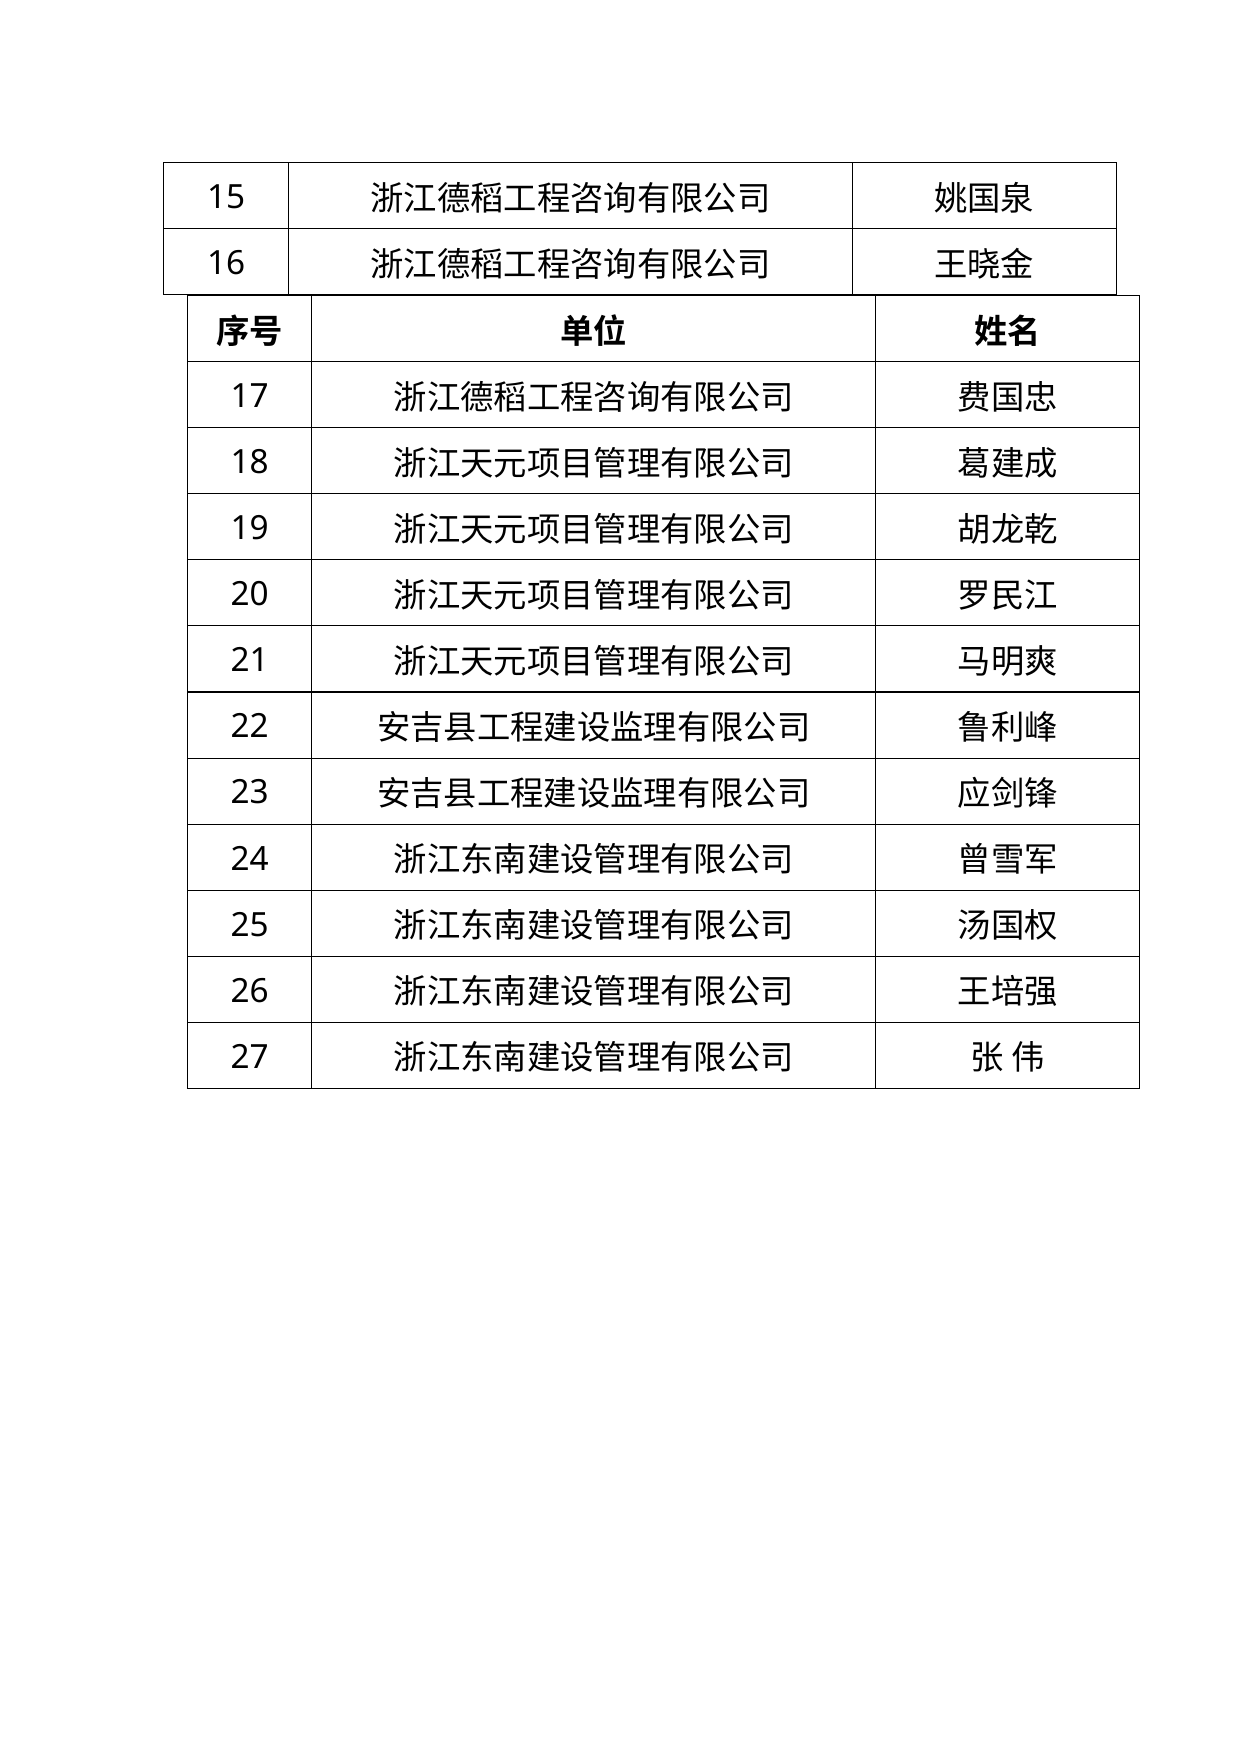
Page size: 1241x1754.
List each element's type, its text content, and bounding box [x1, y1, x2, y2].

table_cell 王培强 [876, 957, 1139, 1022]
table_header 序号 [188, 296, 311, 361]
table_cell 曾雪军 [876, 825, 1139, 889]
table_cell 应剑锋 [876, 759, 1139, 823]
table_cell 24 [188, 825, 311, 889]
table_cell 23 [188, 759, 311, 823]
table_cell 浙江东南建设管理有限公司 [312, 1023, 875, 1088]
table_cell 安吉县工程建设监理有限公司 [312, 759, 875, 823]
table_cell 费国忠 [876, 362, 1139, 427]
table_cell 浙江东南建设管理有限公司 [312, 825, 875, 889]
table_cell 姚国泉 [853, 163, 1116, 228]
table_cell 浙江德稻工程咨询有限公司 [312, 362, 875, 427]
table_cell 18 [188, 428, 311, 493]
table_cell 22 [188, 693, 311, 757]
table_cell 25 [188, 891, 311, 956]
table_cell 罗民江 [876, 560, 1139, 625]
table_cell 马明爽 [876, 626, 1139, 691]
table_cell 浙江东南建设管理有限公司 [312, 891, 875, 956]
table_cell 17 [188, 362, 311, 427]
table_cell 浙江天元项目管理有限公司 [312, 494, 875, 559]
table_cell 20 [188, 560, 311, 625]
table_cell 19 [188, 494, 311, 559]
table_cell 27 [188, 1023, 311, 1088]
table_cell 葛建成 [876, 428, 1139, 493]
table_cell 安吉县工程建设监理有限公司 [312, 693, 875, 757]
table_cell 浙江天元项目管理有限公司 [312, 560, 875, 625]
table_cell 张 伟 [876, 1023, 1139, 1088]
table_cell 胡龙乾 [876, 494, 1139, 559]
table_cell 浙江天元项目管理有限公司 [312, 626, 875, 691]
table_cell 21 [188, 626, 311, 691]
table_cell 浙江德稻工程咨询有限公司 [289, 229, 852, 294]
table_cell 26 [188, 957, 311, 1022]
table_cell 15 [164, 163, 288, 228]
table_cell 浙江东南建设管理有限公司 [312, 957, 875, 1022]
table_cell 汤国权 [876, 891, 1139, 956]
table_cell 浙江德稻工程咨询有限公司 [289, 163, 852, 228]
table_cell 鲁利峰 [876, 693, 1139, 757]
table_cell 王晓金 [853, 229, 1116, 294]
table_cell 浙江天元项目管理有限公司 [312, 428, 875, 493]
table_cell 16 [164, 229, 288, 294]
table_header 姓名 [876, 296, 1139, 361]
table_header 单位 [312, 296, 875, 361]
